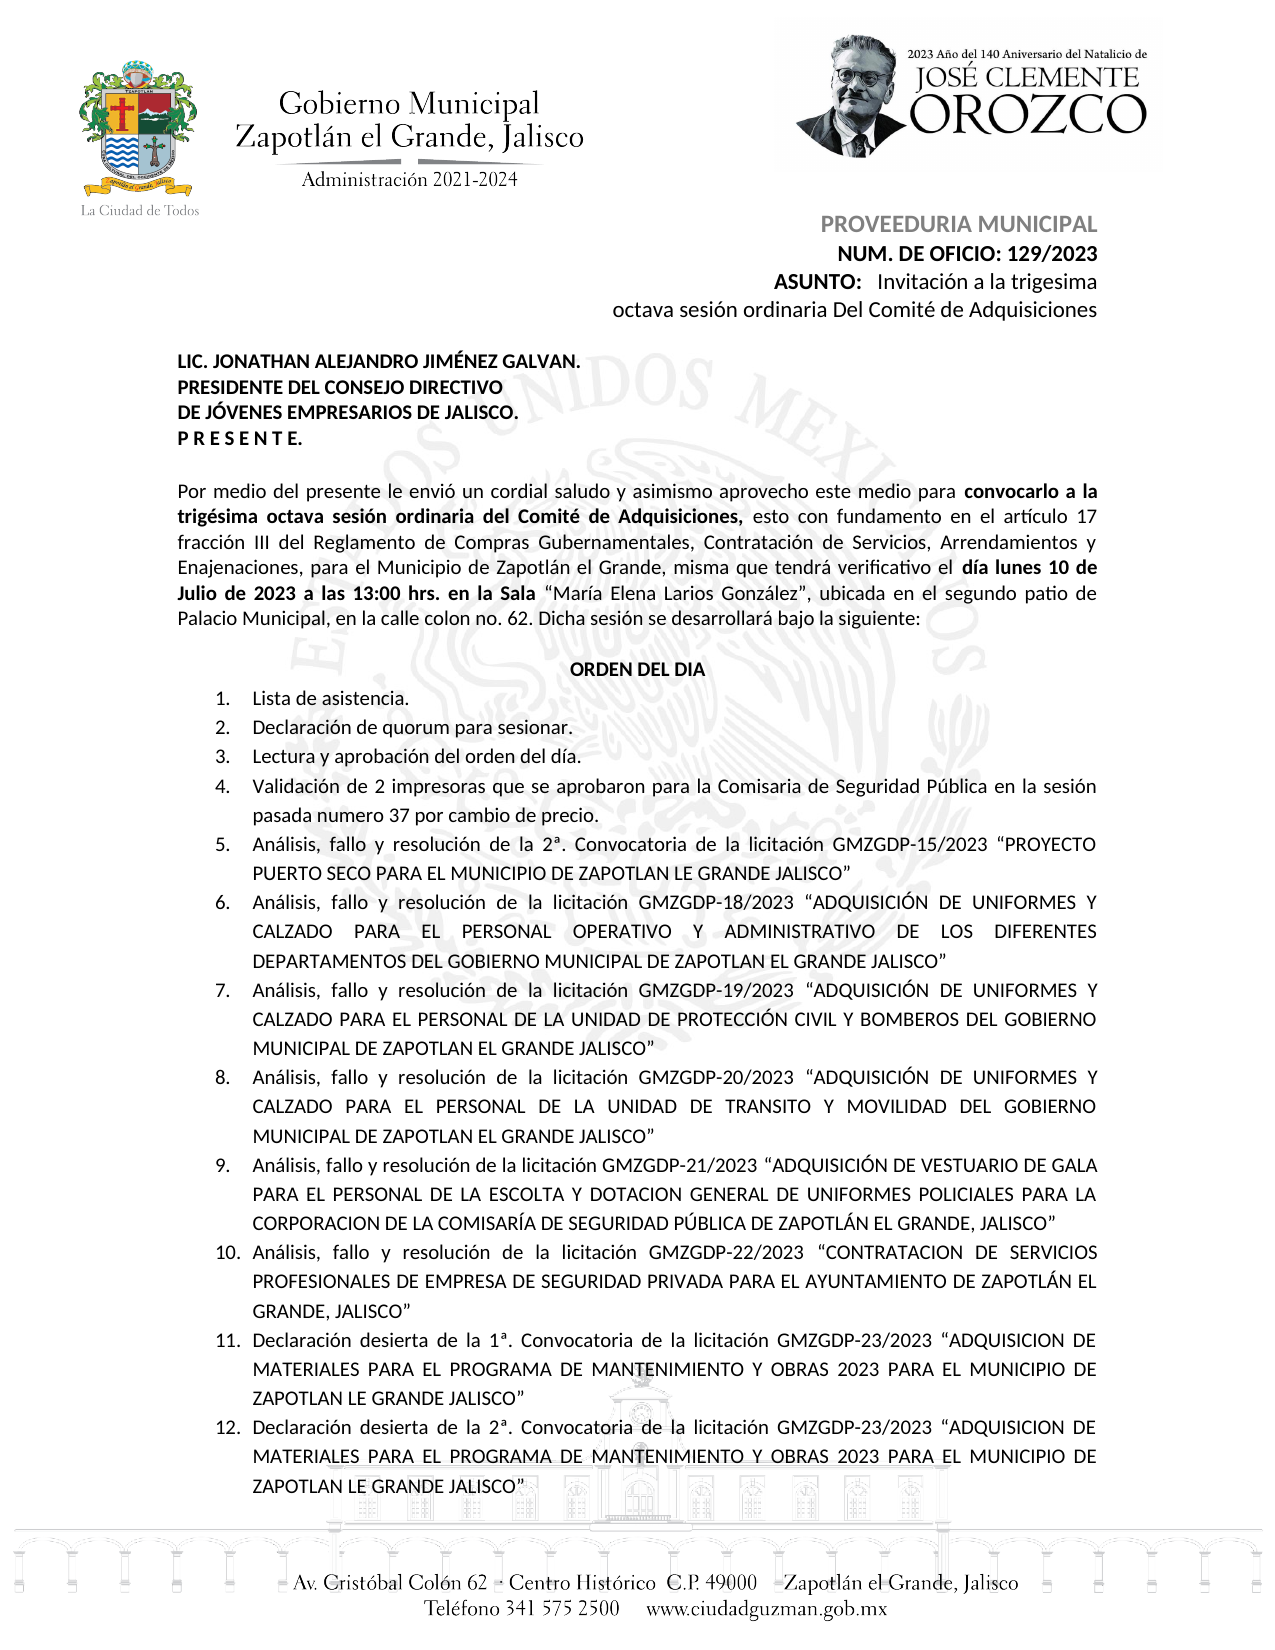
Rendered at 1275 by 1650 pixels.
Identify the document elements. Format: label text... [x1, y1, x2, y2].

list Declaración de quorum para sesionar. [215, 714, 1098, 740]
list Análisis, fallo y resolución de la licitación GMZGDP-20/2023 “ADQUISICIÓN DE UNIFORMES Y CALZADO PARA EL PERSONAL DE LA UNIDAD DE TRANSITO Y MOVILIDAD DEL GOBIERNO MUNICIPAL DE ZAPOTLAN EL GRANDE JALISCO” [215, 1064, 1098, 1148]
list Validación de 2 impresoras que se aprobaron para la Comisaria de Seguridad Pública en la sesión pasada numero 37 por cambio de precio. [215, 773, 1098, 827]
text PRESIDENTE DEL CONSEJO DIRECTIVO [177, 374, 1098, 399]
text octava sesión ordinaria Del Comité de Adquisiciones [177, 295, 1098, 323]
list Declaración desierta de la 1ª. Convocatoria de la licitación GMZGDP-23/2023 “ADQUISICION DE MATERIALES PARA EL PROGRAMA DE MANTENIMIENTO Y OBRAS 2023 PARA EL MUNICIPIO DE ZAPOTLAN LE GRANDE JALISCO” [215, 1327, 1098, 1411]
text P R E S E N T E. [177, 425, 1098, 450]
list Análisis, fallo y resolución de la 2ª. Convocatoria de la licitación GMZGDP-15/2023 “PROYECTO PUERTO SECO PARA EL MUNICIPIO DE ZAPOTLAN LE GRANDE JALISCO” [215, 831, 1098, 886]
list Análisis, fallo y resolución de la licitación GMZGDP-21/2023 “ADQUISICIÓN DE VESTUARIO DE GALA PARA EL PERSONAL DE LA ESCOLTA Y DOTACION GENERAL DE UNIFORMES POLICIALES PARA LA CORPORACION DE LA COMISARÍA DE SEGURIDAD PÚBLICA DE ZAPOTLÁN EL GRANDE, JALISCO” [215, 1152, 1098, 1236]
picture [0, 13, 1275, 1650]
text DE JÓVENES EMPRESARIOS DE JALISCO. [177, 399, 1098, 425]
list Análisis, fallo y resolución de la licitación GMZGDP-19/2023 “ADQUISICIÓN DE UNIFORMES Y CALZADO PARA EL PERSONAL DE LA UNIDAD DE PROTECCIÓN CIVIL Y BOMBEROS DEL GOBIERNO MUNICIPAL DE ZAPOTLAN EL GRANDE JALISCO” [215, 977, 1098, 1061]
list Análisis, fallo y resolución de la licitación GMZGDP-22/2023 “CONTRATACION DE SERVICIOS PROFESIONALES DE EMPRESA DE SEGURIDAD PRIVADA PARA EL AYUNTAMIENTO DE ZAPOTLÁN EL GRANDE, JALISCO” [215, 1239, 1098, 1323]
text ORDEN DEL DIA [177, 656, 1098, 682]
text ASUNTO: Invitación a la trigesima [177, 267, 1098, 295]
text NUM. DE OFICIO: 129/2023 [177, 239, 1098, 267]
text LIC. JONATHAN ALEJANDRO JIMÉNEZ GALVAN. [177, 349, 1098, 374]
list Análisis, fallo y resolución de la licitación GMZGDP-18/2023 “ADQUISICIÓN DE UNIFORMES Y CALZADO PARA EL PERSONAL OPERATIVO Y ADMINISTRATIVO DE LOS DIFERENTES DEPARTAMENTOS DEL GOBIERNO MUNICIPAL DE ZAPOTLAN EL GRANDE JALISCO” [215, 889, 1098, 973]
list Lectura y aprobación del orden del día. [215, 744, 1098, 769]
list Lista de asistencia. [215, 685, 1098, 711]
text PROVEEDURIA MUNICIPAL [177, 209, 1098, 239]
list Declaración desierta de la 2ª. Convocatoria de la licitación GMZGDP-23/2023 “ADQUISICION DE MATERIALES PARA EL PROGRAMA DE MANTENIMIENTO Y OBRAS 2023 PARA EL MUNICIPIO DE ZAPOTLAN LE GRANDE JALISCO” [215, 1414, 1098, 1498]
text Por medio del presente le envió un cordial saludo y asimismo aprovecho este medio para convocarlo a la trigésima octava sesión ordinaria del Comité de Adquisiciones, esto con fundamento en el artículo 17 fracción III del Reglamento de Compras Gubernamentales, Contratación de Servicios, Arrendamientos y Enajenaciones, para el Municipio de Zapotlán el Grande, misma que tendrá verificativo el día lunes 10 de Julio de 2023 a las 13:00 hrs. en la Sala “María Elena Larios González”, ubicada en el segundo patio de Palacio Municipal, en la calle colon no. 62. Dicha sesión se desarrollará bajo la siguiente: [177, 478, 1098, 631]
